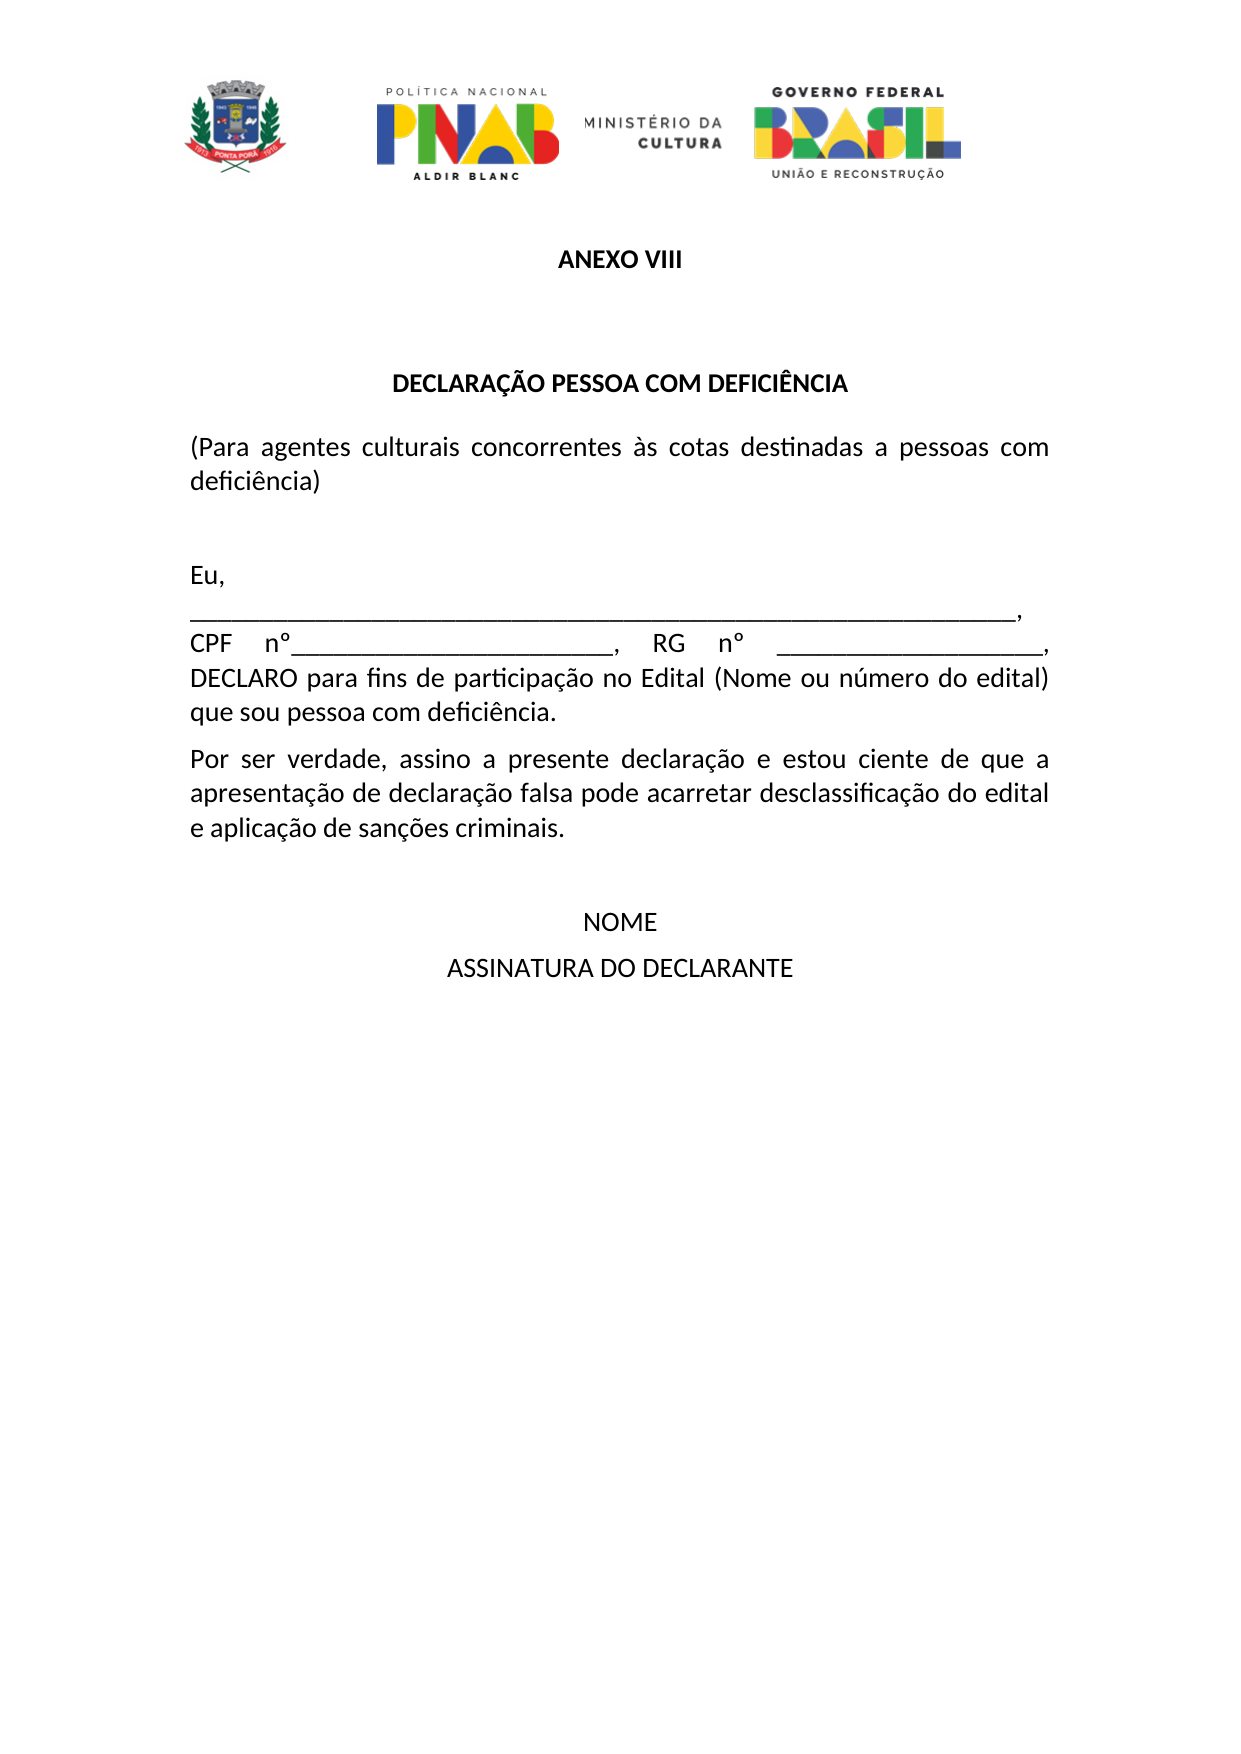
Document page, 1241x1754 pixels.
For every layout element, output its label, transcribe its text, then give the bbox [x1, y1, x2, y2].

text Eu, ___________________________________________________________, CPF nº_______________________, RG nº ___________________, DECLARO para fins de participação no Edital (Nome ou número do edital) que sou pessoa com deficiência. [190, 557, 1051, 728]
picture [377, 86, 559, 180]
text ASSINATURA DO DECLARANTE [190, 950, 1051, 985]
picture [585, 87, 961, 180]
text ANEXO VIIi [177, 242, 1063, 275]
text NOME [190, 903, 1051, 938]
text DECLARAÇÃO PESSOA COM DEFICIÊNCIA [177, 366, 1063, 399]
text (Para agentes culturais concorrentes às cotas destinadas a pessoas com deficiência) [190, 428, 1051, 497]
text Por ser verdade, assino a presente declaração e estou ciente de que a apresentação de declaração falsa pode acarretar desclassificação do edital e aplicação de sanções criminais. [190, 741, 1051, 844]
picture [177, 73, 290, 180]
